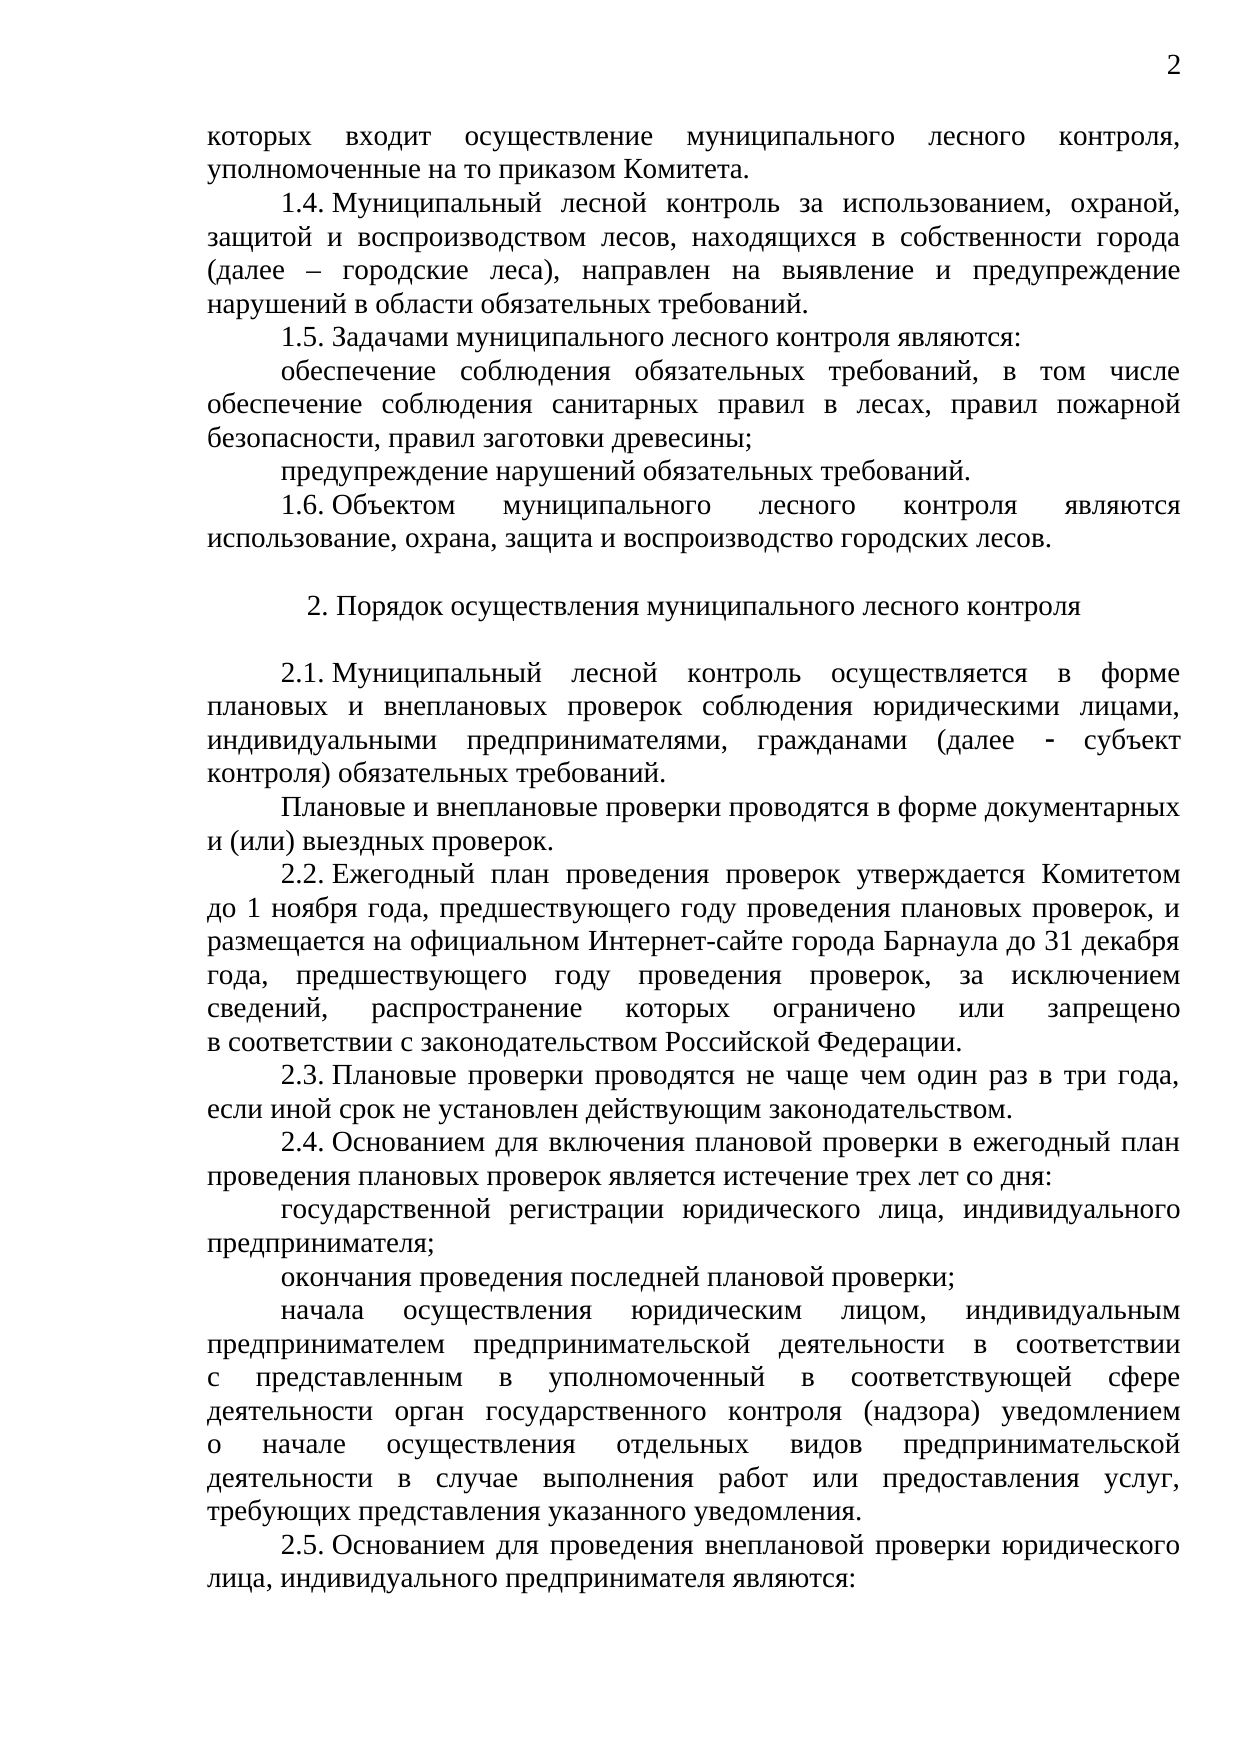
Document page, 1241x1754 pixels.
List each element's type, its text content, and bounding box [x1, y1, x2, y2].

text 2. Порядок осуществления муниципального лесного контроля [207, 588, 1181, 621]
text окончания проведения последней плановой проверки; [207, 1259, 1181, 1292]
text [207, 118, 1181, 185]
text 1.6. Объектом муниципального лесного контроля являются использование, охрана, защита и воспроизводство городских лесов. [207, 487, 1181, 554]
text государственной регистрации юридического лица, индивидуального предпринимателя; [207, 1192, 1181, 1259]
text 1.5. Задачами муниципального лесного контроля являются: [207, 319, 1181, 353]
text 2.4. Основанием для включения плановой проверки в ежегодный план проведения плановых проверок является истечение трех лет со дня: [207, 1124, 1181, 1192]
text 2.2. Ежегодный план проведения проверок утверждается Комитетом до 1 ноября года, предшествующего году проведения плановых проверок, и размещается на официальном Интернет-сайте города Барнаула до 31 декабря года, предшествующего году проведения проверок, за исключением сведений, распространение которых ограничено или запрещено в соответствии с законодательством Российской Федерации. [207, 856, 1181, 1057]
text Плановые и внеплановые проверки проводятся в форме документарных и (или) выездных проверок. [207, 789, 1181, 856]
text 1.4. Муниципальный лесной контроль за использованием, охраной, защитой и воспроизводством лесов, находящихся в собственности города (далее – городские леса), направлен на выявление и предупреждение нарушений в области обязательных требований. [207, 185, 1181, 319]
text обеспечение соблюдения обязательных требований, в том числе обеспечение соблюдения санитарных правил в лесах, правил пожарной безопасности, правил заготовки древесины; [207, 353, 1181, 453]
text 2.3. Плановые проверки проводятся не чаще чем один раз в три года, если иной срок не установлен действующим законодательством. [207, 1057, 1181, 1124]
text предупреждение нарушений обязательных требований. [207, 453, 1181, 487]
text начала осуществления юридическим лицом, индивидуальным предпринимателем предпринимательской деятельности в соответствии с представленным в уполномоченный в соответствующей сфере деятельности орган государственного контроля (надзора) уведомлением о начале осуществления отдельных видов предпринимательской деятельности в случае выполнения работ или предоставления услуг, требующих представления указанного уведомления. [207, 1292, 1181, 1527]
text 2.1. Муниципальный лесной контроль осуществляется в форме плановых и внеплановых проверок соблюдения юридическими лицами, индивидуальными предпринимателями, гражданами (далее субъект контроля) обязательных требований. [207, 655, 1181, 789]
text 2.5. Основанием для проведения внеплановой проверки юридического лица, индивидуального предпринимателя являются: [207, 1527, 1181, 1594]
